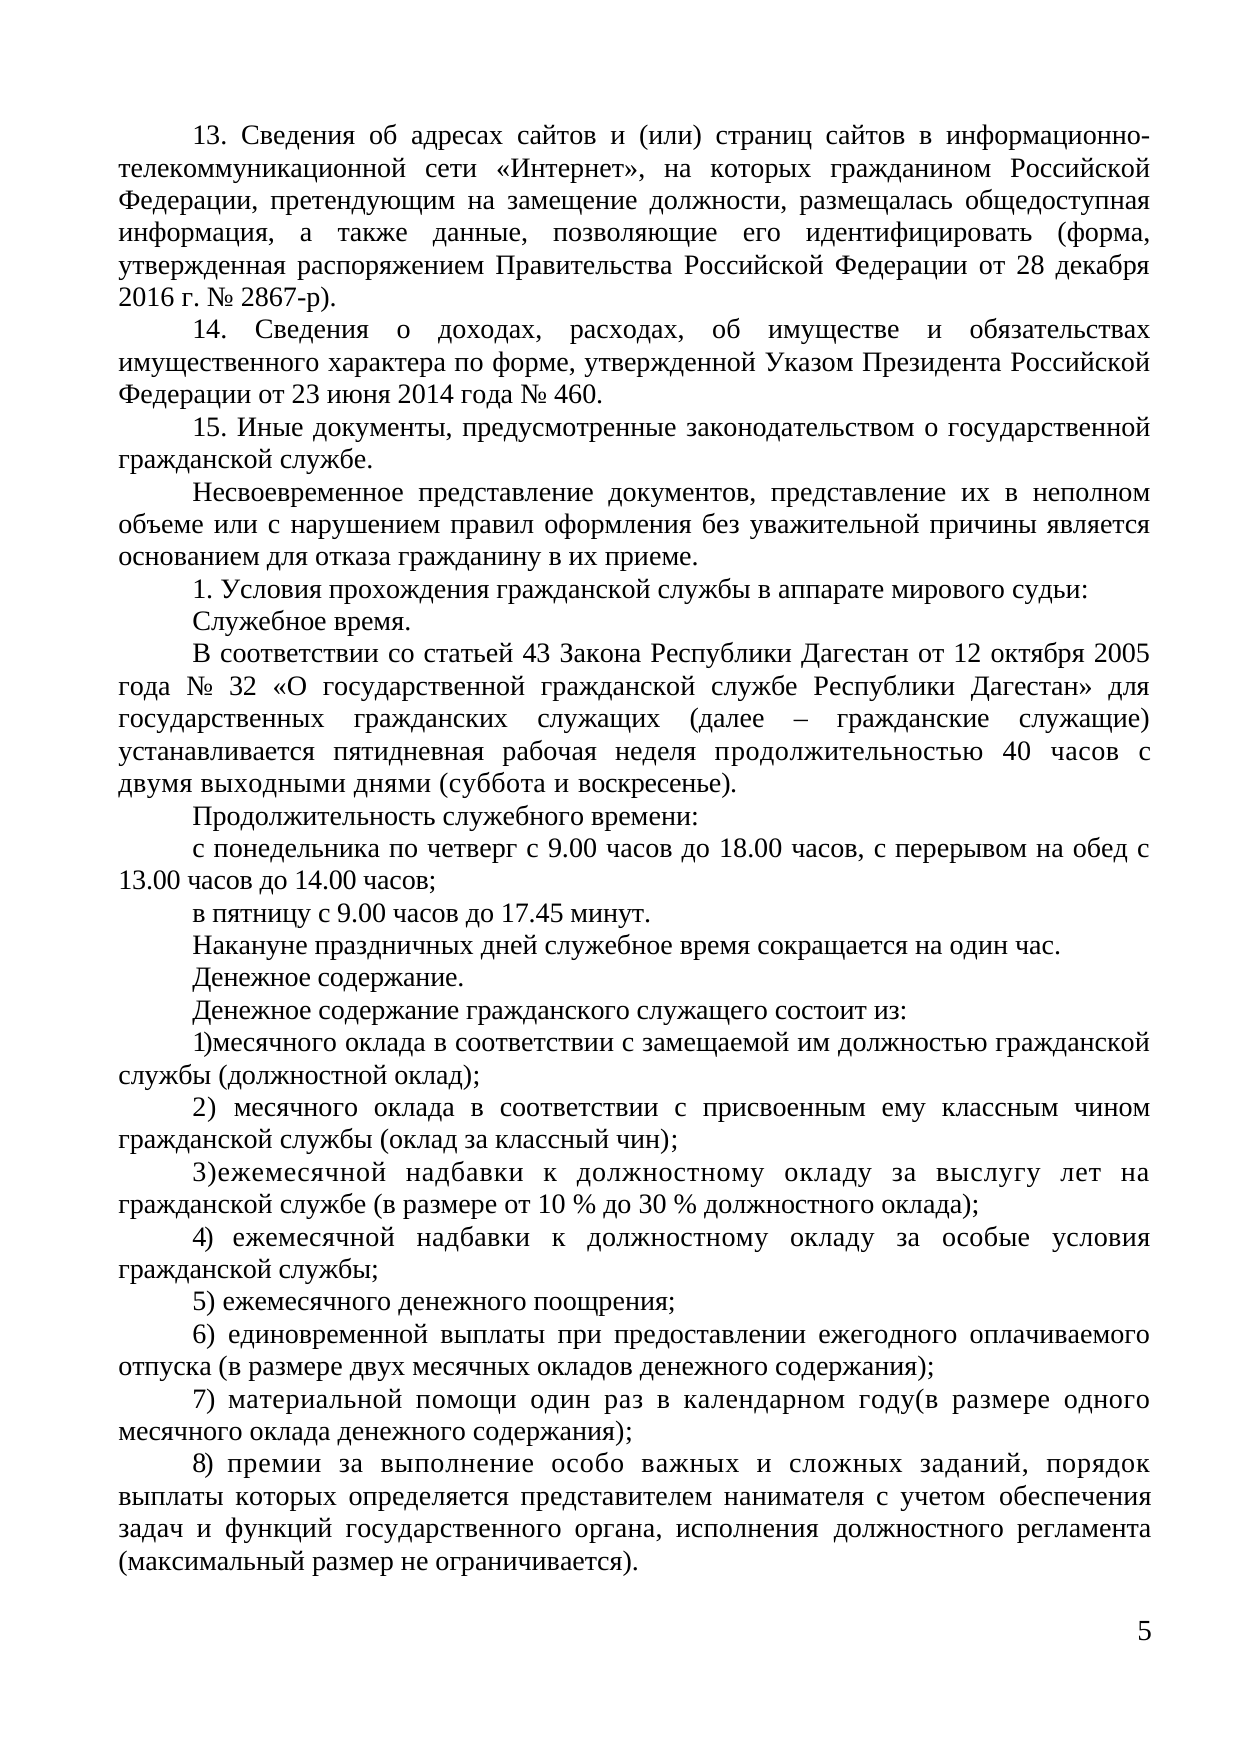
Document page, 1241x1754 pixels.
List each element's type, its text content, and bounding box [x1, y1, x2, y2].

text Несвоевременное представление документов, представление их в неполном объеме или с нарушением правил оформления без уважительной причины является основанием для отказа гражданину в их приеме. [118, 474, 1152, 572]
text 1. Условия прохождения гражданской службы в аппарате мирового судьи: [118, 572, 1152, 604]
text 2) месячного оклада в соответствии с присвоенным ему классным чином гражданской службы (оклад за классный чин); [118, 1090, 1152, 1155]
text Накануне праздничных дней служебное время сокращается на один час. [118, 928, 1152, 961]
text 4) ежемесячной надбавки к должностному окладу за особые условия гражданской службы; [118, 1220, 1152, 1284]
text Денежное содержание гражданского служащего состоит из: [118, 993, 1152, 1025]
text Продолжительность служебного времени: [118, 798, 1152, 831]
text 6) единовременной выплаты при предоставлении ежегодного оплачиваемого отпуска (в размере двух месячных окладов денежного содержания); [118, 1317, 1152, 1382]
text 1)месячного оклада в соответствии с замещаемой им должностью гражданской службы (должностной оклад); [472, 1058, 1152, 1090]
text Денежное содержание. [118, 961, 1152, 993]
text 8) премии за выполнение особо важных и сложных заданий, порядок выплаты которых определяется представителем нанимателя с учетом обеспечения задач и функций государственного органа, исполнения должностного регламента (максимальный размер не ограничивается). [118, 1446, 1152, 1576]
text Служебное время. [118, 604, 1152, 637]
text 5) ежемесячного денежного поощрения; [118, 1284, 1152, 1317]
text В соответствии со статьей 43 Закона Республики Дагестан от 12 октября 2005 года № 32 «О государственной гражданской службе Республики Дагестан» для государственных гражданских служащих (далее – гражданские служащие) устанавливается пятидневная рабочая неделя продолжительностью 40 часов с двумя выходными днями (суббота и воскресенье). [118, 637, 1152, 798]
text 14. Сведения о доходах, расходах, об имуществе и обязательствах имущественного характера по форме, утвержденной Указом Президента Российской Федерации от 23 июня ода № 460. [118, 313, 1152, 410]
text 3)ежемесячной надбавки к должностному окладу за выслугу лет на гражданской службе (в размере от 10 % до 30 % должностного оклада); [118, 1155, 1152, 1220]
text 13. Сведения об адресах сайтов и (или) страниц сайтов в информационно-телекоммуникационной сети «Интернет», на которых гражданином Российской Федерации, претендующим на замещение должности, размещалась общедоступная информация, а также данные, позволяющие его идентифицировать (форма, утвержденная распоряжением Правительства Российской Федерации от 28 декабря . № 2867-р). [118, 118, 1152, 313]
text 7) материальной помощи один раз в календарном году(в размере одного месячного оклада денежного содержания); [118, 1382, 1152, 1446]
text 15. Иные документы, предусмотренные законодательством о государственной гражданской службе. [118, 410, 1152, 474]
text в пятницу с 9.00 часов до 17.45 минут. [118, 896, 1152, 928]
text с понедельника по четверг с 9.00 часов до 18.00 часов, с перерывом на обед с 13.00 часов до 14.00 часов; [118, 831, 1152, 896]
